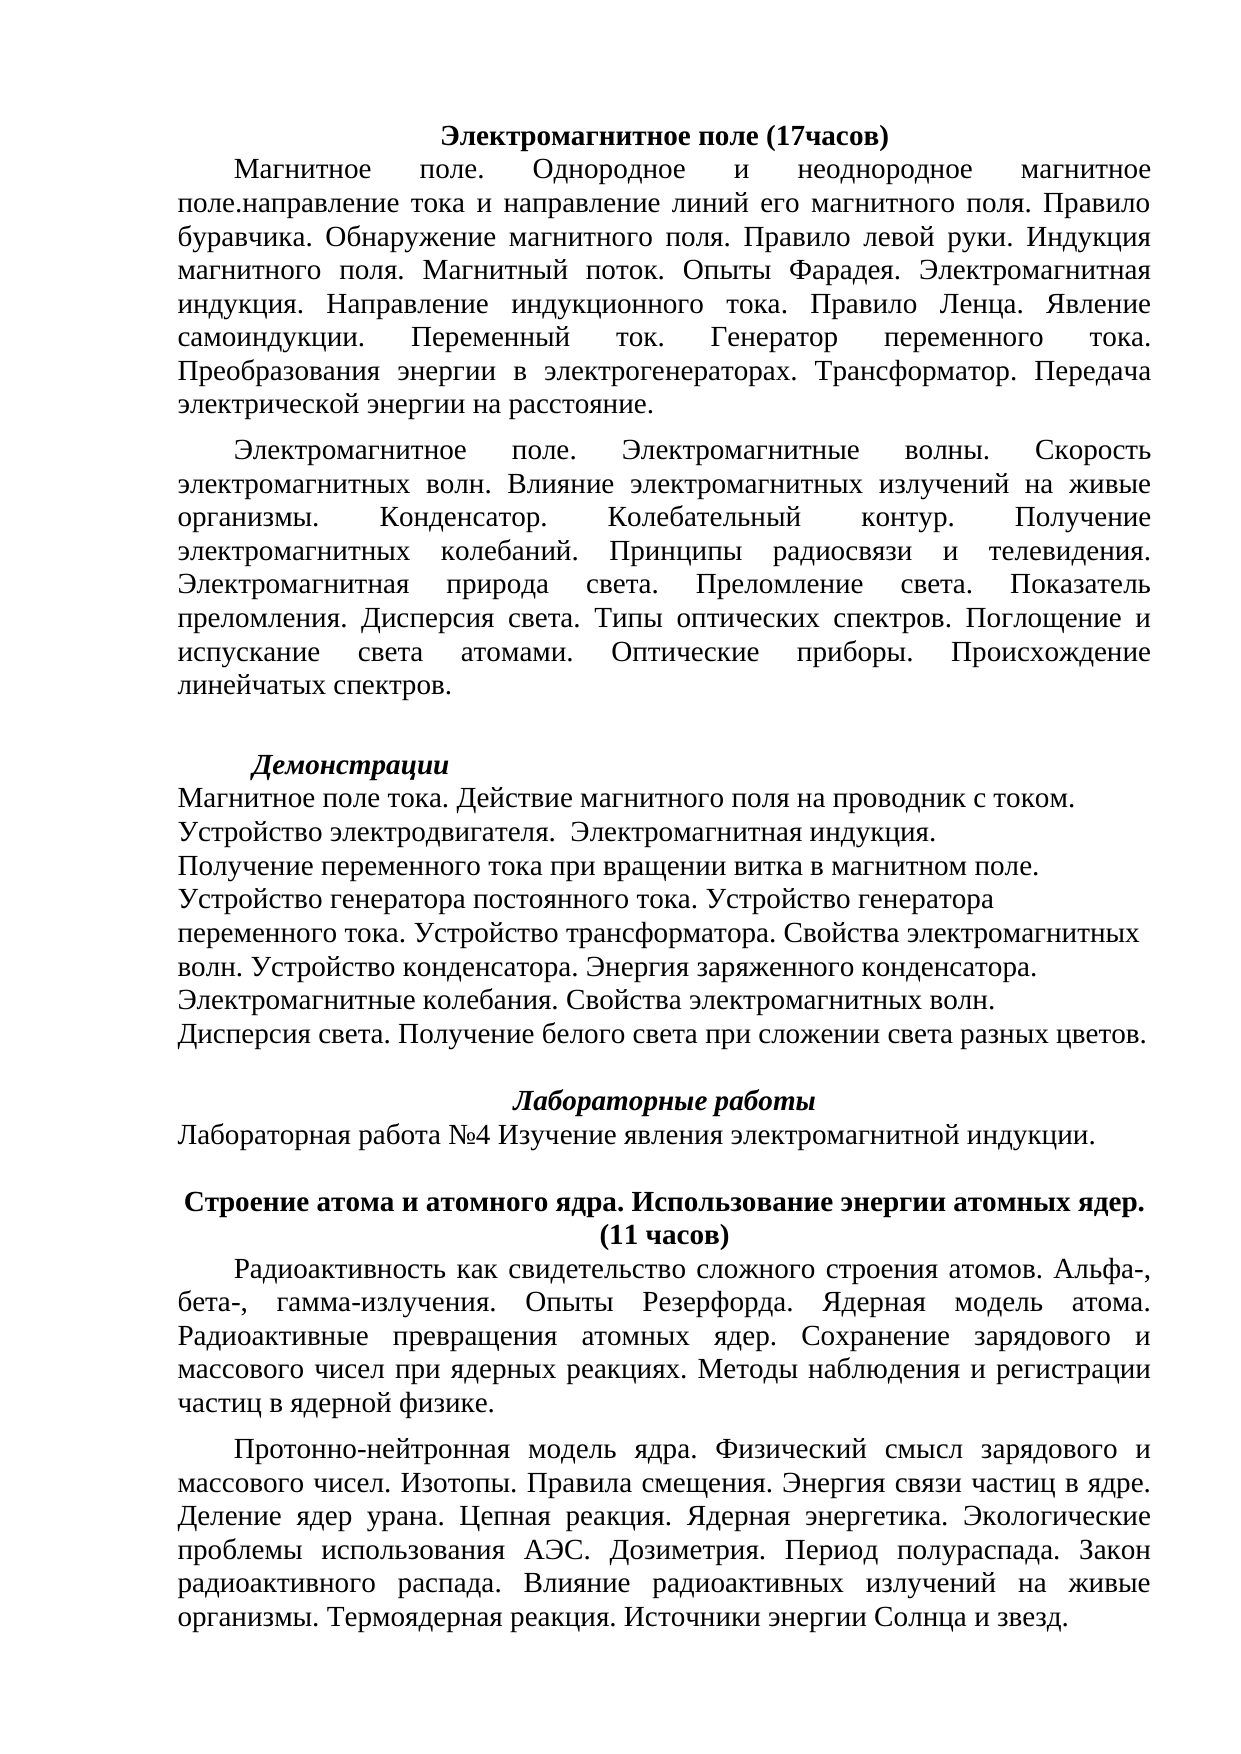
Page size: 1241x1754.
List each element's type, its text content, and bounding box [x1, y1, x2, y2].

text Электромагнитные колебания. Свойства электромагнитных волн. [177, 982, 1152, 1016]
text Протонно-нейтронная модель ядра. Физический смысл зарядового и массового чисел. Изотопы. Правила смещения. Энергия связи частиц в ядре. Деление ядер урана. Цепная реакция. Ядерная энергетика. Экологические проблемы использования АЭС. Дозиметрия. Период полураспада. Закон радиоактивного распада. Влияние радиоактивных излучений на живые организмы. Термоядерная реакция. Источники энергии Солнца и звезд. [177, 1431, 1152, 1632]
text Лабораторные работы [177, 1083, 1152, 1117]
text Электромагнитное поле (17часов) [177, 118, 1152, 152]
text Строение атома и атомного ядра. Использование энергии атомных ядер. (11 часов) [177, 1184, 1152, 1251]
text Устройство электродвигателя. Электромагнитная индукция. [177, 814, 1152, 847]
text Дисперсия света. Получение белого света при сложении света разных цветов. [177, 1016, 1152, 1049]
text Магнитное поле тока. Действие магнитного поля на проводник с током. [177, 780, 1152, 814]
text Магнитное поле. Однородное и неоднородное магнитное поле.направление тока и направление линий его магнитного поля. Правило буравчика. Обнаружение магнитного поля. Правило левой руки. Индукция магнитного поля. Магнитный поток. Опыты Фарадея. Электромагнитная индукция. Направление индукционного тока. Правило Ленца. Явление самоиндукции. Переменный ток. Генератор переменного тока. Преобразования энергии в электрогенераторах. Трансформатор. Передача электрической энергии на расстояние. [177, 152, 1152, 420]
text Демонстрации [177, 747, 1152, 780]
text Лабораторная работа №4 Изучение явления электромагнитной индукции. [177, 1117, 1152, 1150]
text Электромагнитное поле. Электромагнитные волны. Скорость электромагнитных волн. Влияние электромагнитных излучений на живые организмы. Конденсатор. Колебательный контур. Получение электромагнитных колебаний. Принципы радиосвязи и телевидения. Электромагнитная природа света. Преломление света. Показатель преломления. Дисперсия света. Типы оптических спектров. Поглощение и испускание света атомами. Оптические приборы. Происхождение линейчатых спектров. [177, 432, 1152, 701]
text Устройство генератора постоянного тока. Устройство генератора переменного тока. Устройство трансформатора. Свойства электромагнитных волн. Устройство конденсатора. Энергия заряженного конденсатора. [177, 882, 1152, 982]
text Получение переменного тока при вращении витка в магнитном поле. [177, 848, 1152, 882]
text Радиоактивность как свидетельство сложного строения атомов. Альфа-, бета-, гамма-излучения. Опыты Резерфорда. Ядерная модель атома. Радиоактивные превращения атомных ядер. Сохранение зарядового и массового чисел при ядерных реакциях. Методы наблюдения и регистрации частиц в ядерной физике. [177, 1251, 1152, 1419]
